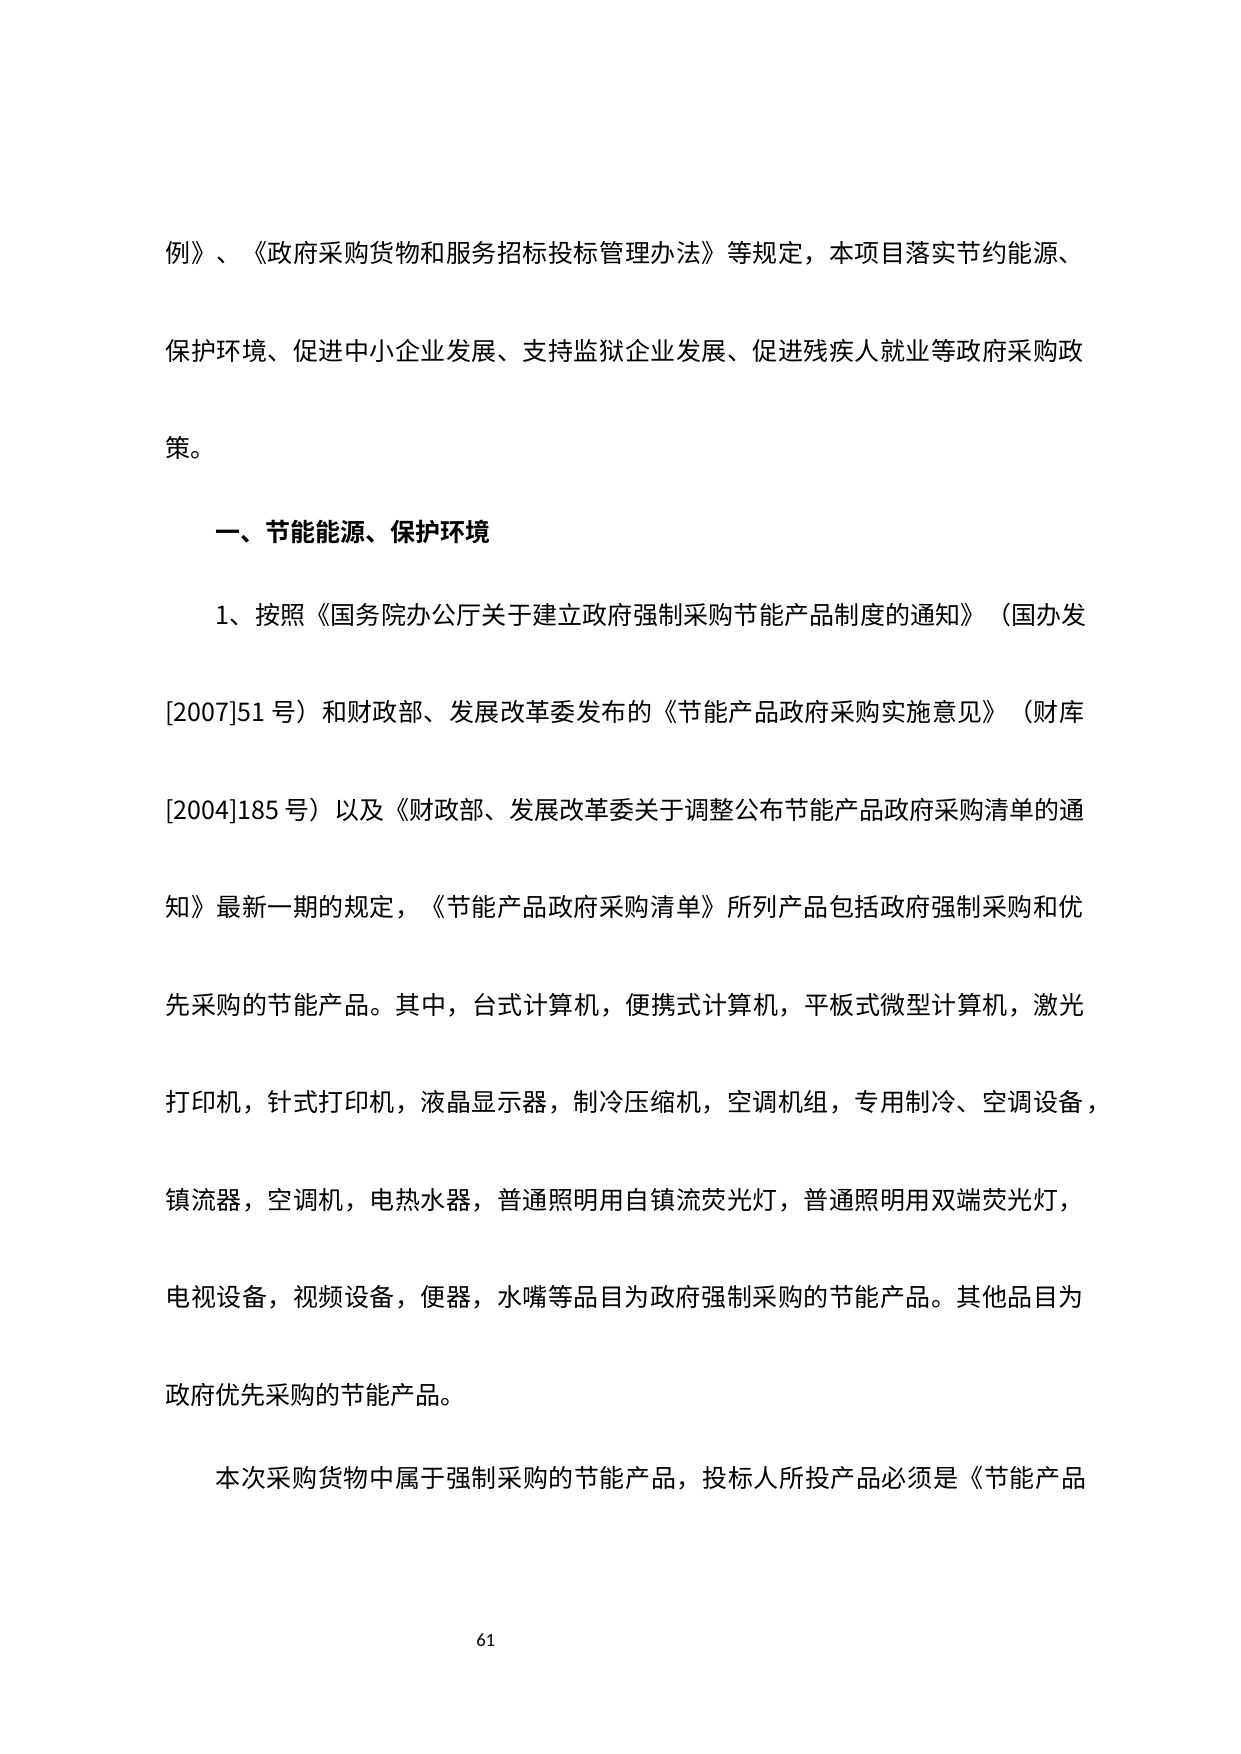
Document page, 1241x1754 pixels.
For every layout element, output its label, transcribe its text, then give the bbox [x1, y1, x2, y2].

text 1、按照《国务院办公厅关于建立政府强制采购节能产品制度的通知》（国办发[2007]51号）和财政部、发展改革委发布的《节能产品政府采购实施意见》（财库[2004]185号）以及《财政部、发展改革委关于调整公布节能产品政府采购清单的通知》最新一期的规定，《节能产品政府采购清单》所列产品包括政府强制采购和优先采购的节能产品。其中，台式计算机，便携式计算机，平板式微型计算机，激光打印机，针式打印机，液晶显示器，制冷压缩机，空调机组，专用制冷、空调设备，镇流器，空调机，电热水器，普通照明用自镇流荧光灯，普通照明用双端荧光灯，电视设备，视频设备，便器，水嘴等品目为政府强制采购的节能产品。其他品目为政府优先采购的节能产品。 [165, 581, 1087, 1426]
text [165, 219, 1087, 479]
text 一、节能能源、保护环境 [165, 498, 1087, 563]
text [165, 1444, 1087, 1509]
